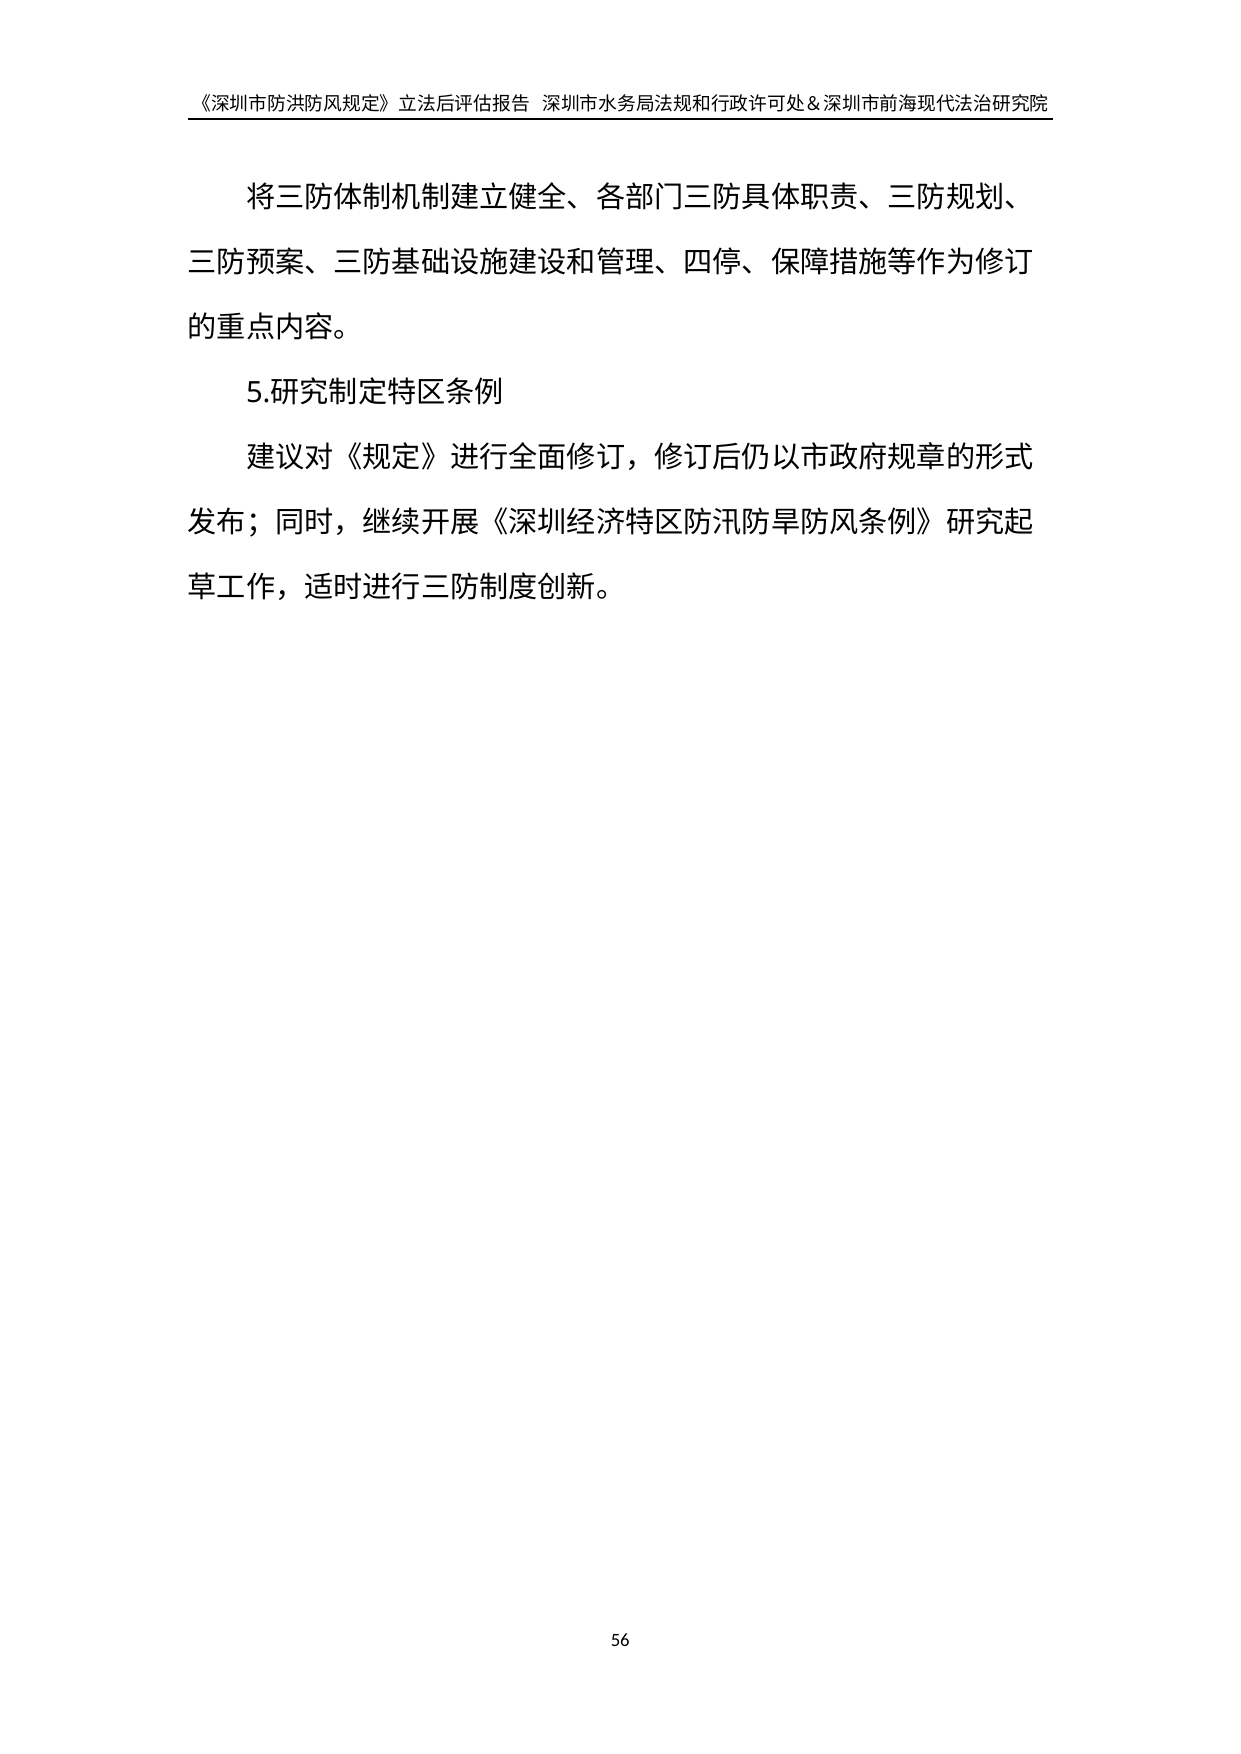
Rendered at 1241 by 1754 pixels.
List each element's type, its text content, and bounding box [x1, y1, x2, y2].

text 将三防体制机制建立健全、各部门三防具体职责、三防规划、三防预案、三防基础设施建设和管理、四停、保障措施等作为修订的重点内容。 [187, 162, 1053, 357]
text 5.研究制定特区条例 [187, 357, 1053, 422]
text 建议对《规定》进行全面修订，修订后仍以市政府规章的形式发布；同时，继续开展《深圳经济特区防汛防旱防风条例》研究起草工作，适时进行三防制度创新。 [187, 422, 1053, 617]
